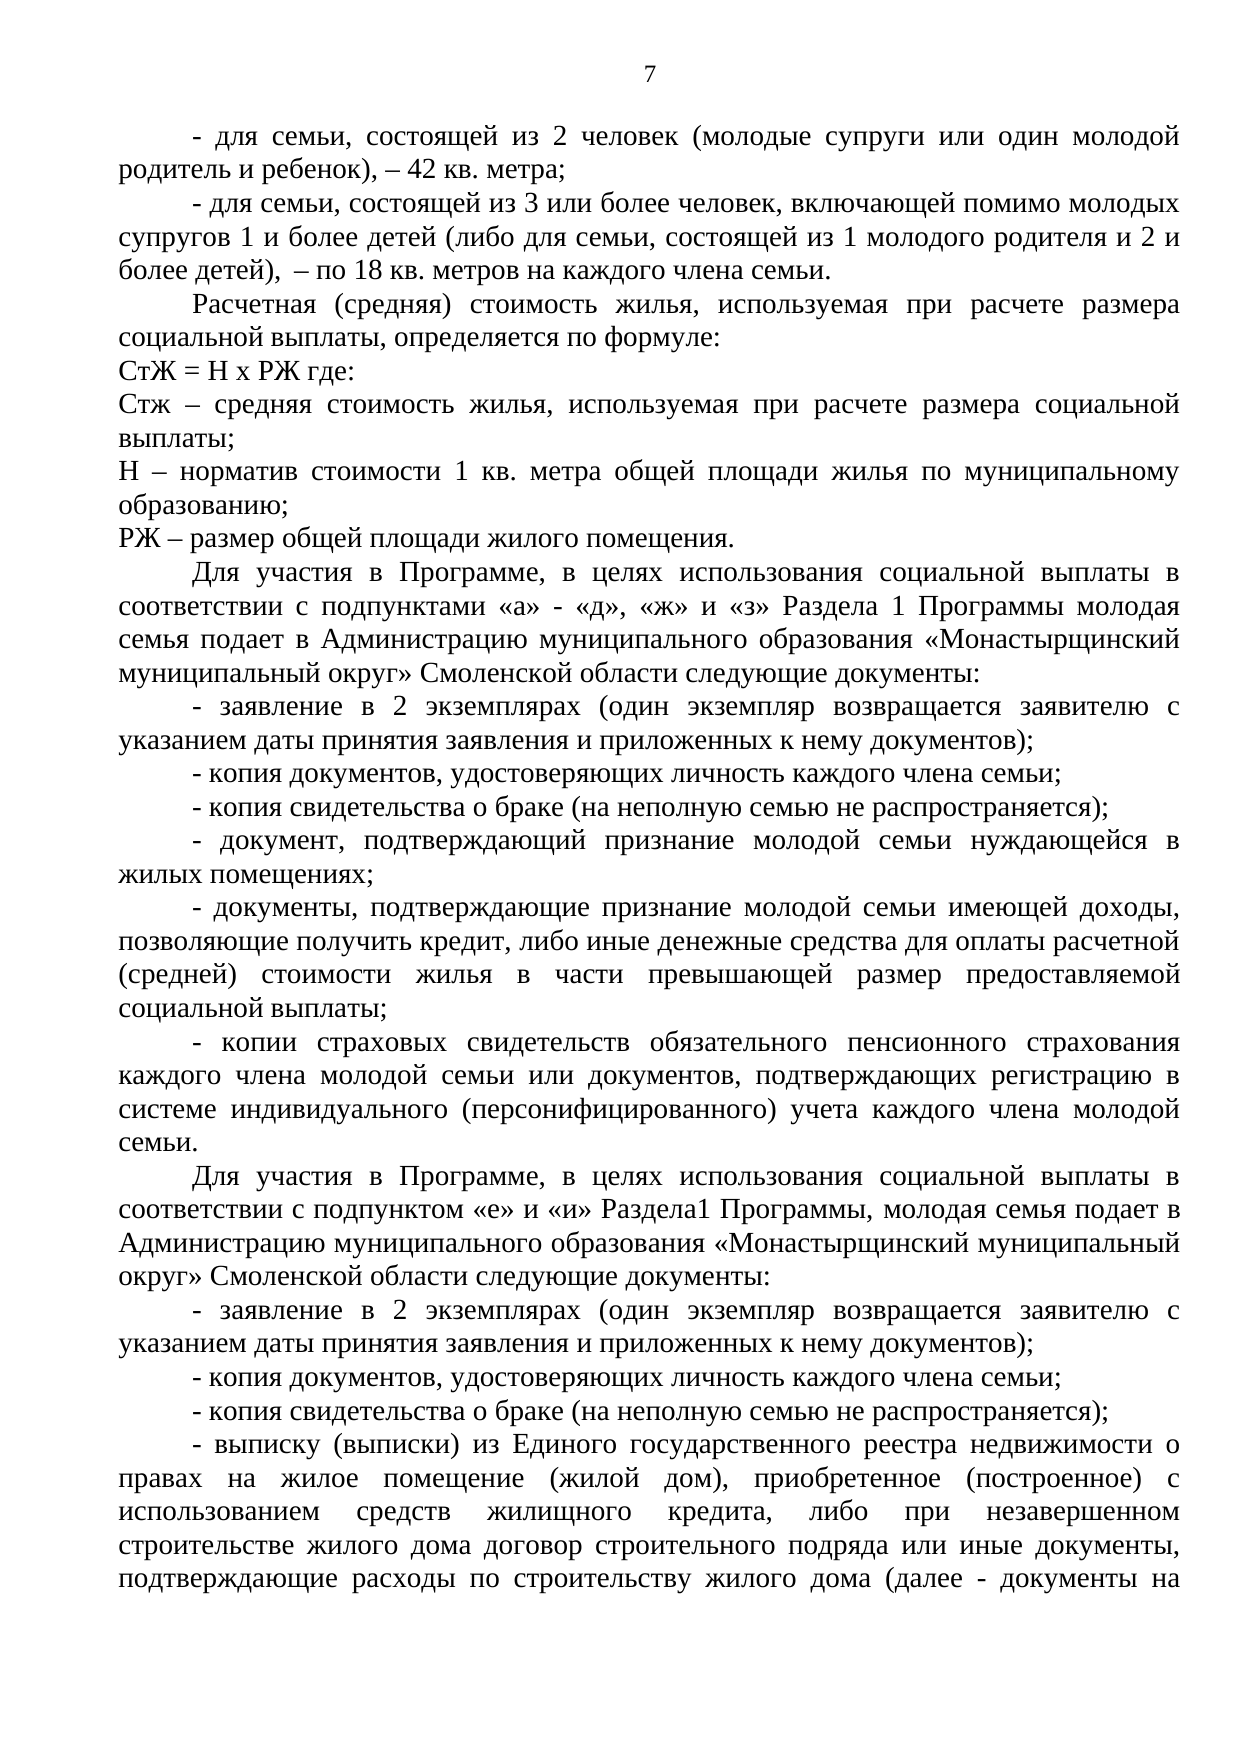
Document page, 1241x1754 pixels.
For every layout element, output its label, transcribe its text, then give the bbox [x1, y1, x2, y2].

text - копии страховых свидетельств обязательного пенсионного страхования каждого члена молодой семьи или документов, подтверждающих регистрацию в системе индивидуального (персонифицированного) учета каждого члена молодой семьи. [118, 1024, 1181, 1158]
text - копия документов, удостоверяющих личность каждого члена семьи; [118, 755, 1181, 789]
text - заявление в 2 экземплярах (один экземпляр возвращается заявителю с указанием даты принятия заявления и приложенных к нему документов); [118, 1292, 1181, 1359]
text - для семьи, состоящей из 3 или более человек, включающей помимо молодых супругов 1 и более детей (либо для семьи, состоящей из 1 молодого родителя и 2 и более детей), – по 18 кв. метров на каждого члена семьи. [118, 185, 1181, 286]
text РЖ – размер общей площади жилого помещения. [118, 521, 1181, 554]
text - документ, подтверждающий признание молодой семьи нуждающейся в жилых помещениях; [118, 822, 1181, 889]
text СтЖ = Н х РЖ где: [118, 353, 1181, 386]
text - копия документов, удостоверяющих личность каждого члена семьи; [118, 1359, 1181, 1393]
text Расчетная (средняя) стоимость жилья, используемая при расчете размера социальной выплаты, определяется по формуле: [118, 286, 1181, 353]
text - копия свидетельства о браке (на неполную семью не распространяется); [118, 789, 1181, 822]
text - документы, подтверждающие признание молодой семьи имеющей доходы, позволяющие получить кредит, либо иные денежные средства для оплаты расчетной (средней) стоимости жилья в части превышающей размер предоставляемой социальной выплаты; [118, 889, 1181, 1024]
text Для участия в Программе, в целях использования социальной выплаты в соответствии с подпунктом «е» и «и» Раздела1 Программы, молодая семья подает в Администрацию муниципального образования «Монастырщинский муниципальный округ» Смоленской области следующие документы: [118, 1158, 1181, 1292]
text Для участия в Программе, в целях использования социальной выплаты в соответствии с подпунктами «а» - «д», «ж» и «з» Раздела 1 Программы молодая семья подает в Администрацию муниципального образования «Монастырщинский муниципальный округ» Смоленской области следующие документы: [118, 554, 1181, 688]
text - копия свидетельства о браке (на неполную семью не распространяется); [118, 1393, 1181, 1426]
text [118, 1426, 1181, 1594]
text - для семьи, состоящей из 2 человек (молодые супруги или один молодой родитель и ребенок), – 42 кв. метра; [118, 118, 1181, 185]
text Стж – средняя стоимость жилья, используемая при расчете размера социальной выплаты; [118, 386, 1181, 453]
text - заявление в 2 экземплярах (один экземпляр возвращается заявителю с указанием даты принятия заявления и приложенных к нему документов); [118, 688, 1181, 755]
text Н – норматив стоимости 1 кв. метра общей площади жилья по муниципальному образованию; [118, 453, 1181, 521]
